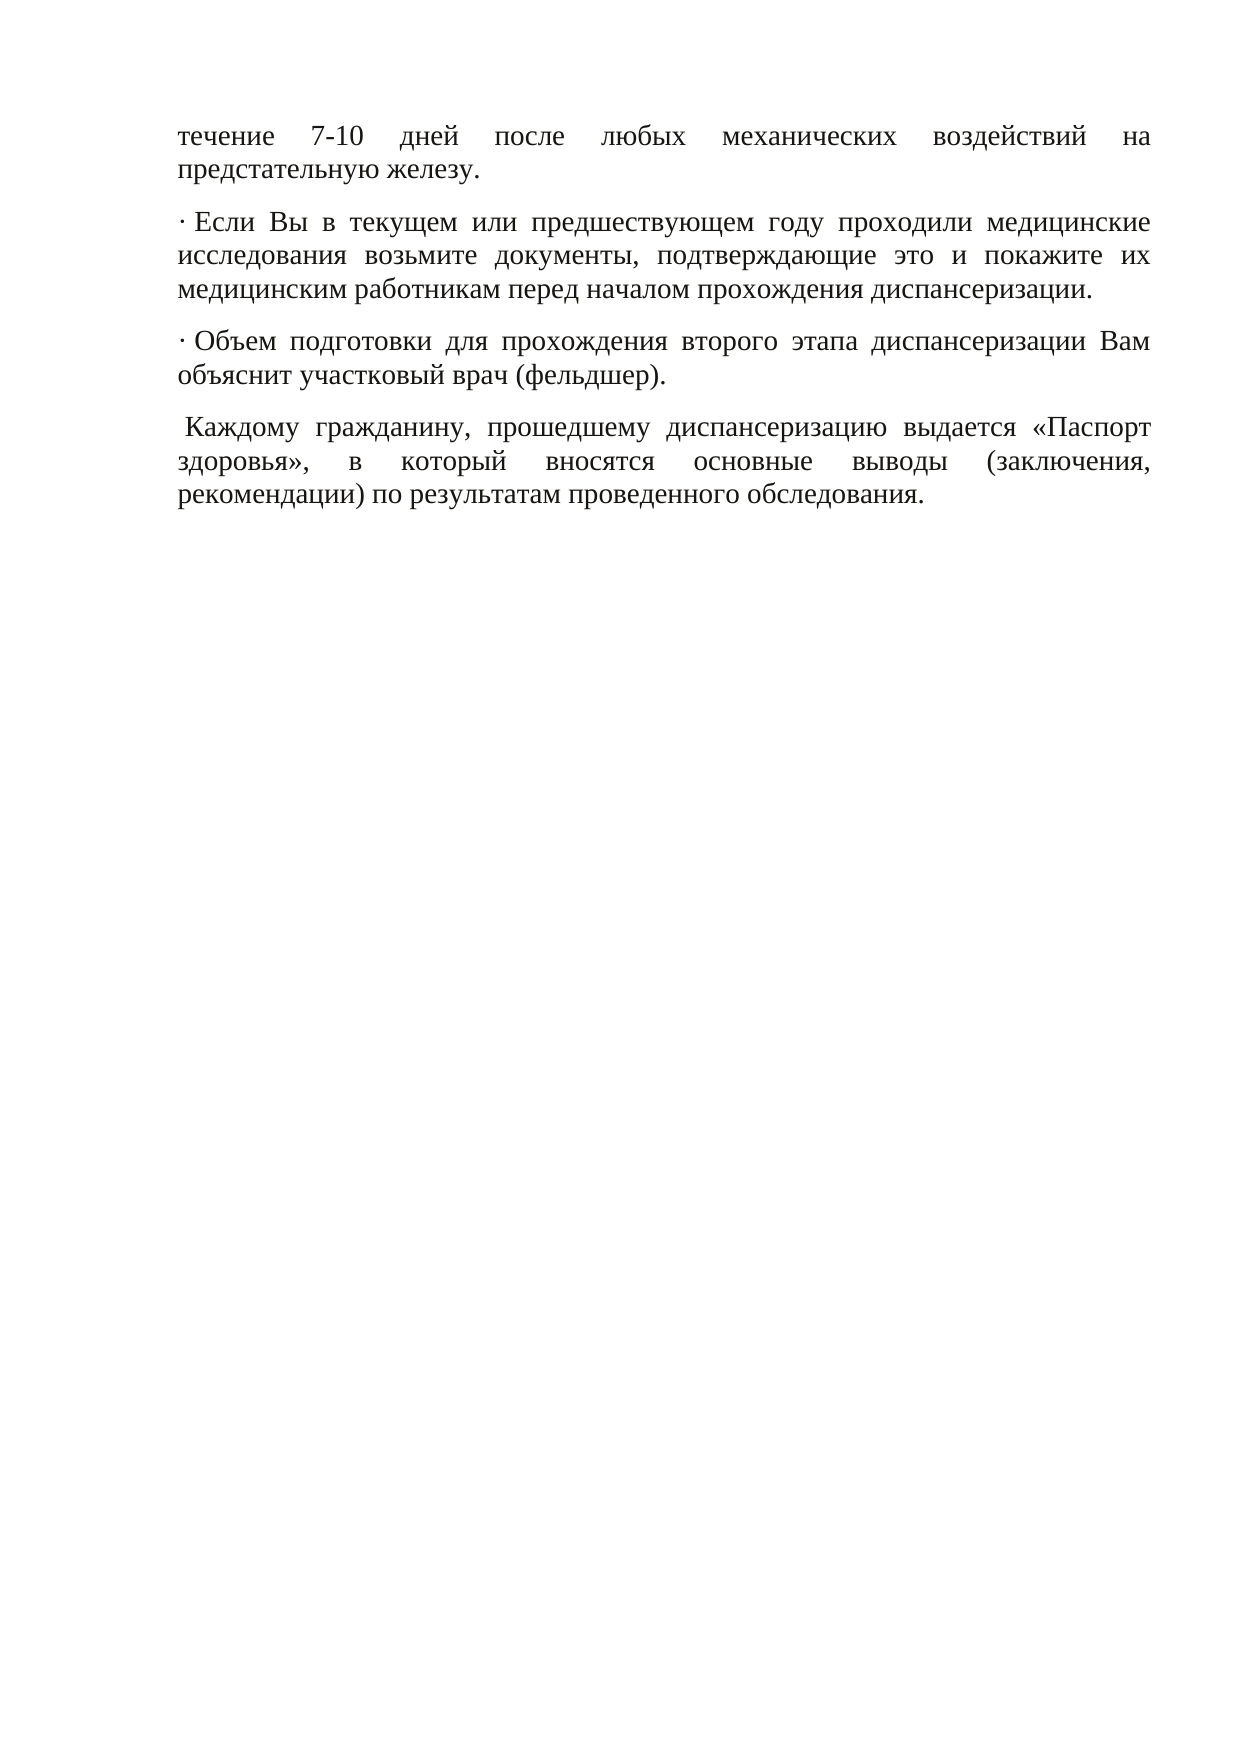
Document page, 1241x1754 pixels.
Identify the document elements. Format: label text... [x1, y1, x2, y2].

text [177, 118, 1152, 185]
text · Если Вы в текущем или предшествующем году проходили медицинские исследования возьмите документы, подтверждающие это и покажите их медицинским работникам перед началом прохождения диспансеризации. [177, 204, 1152, 304]
text · Объем подготовки для прохождения второго этапа диспансеризации Вам объяснит участковый врач (фельдшер). [177, 323, 1152, 390]
text Каждому гражданину, прошедшему диспансеризацию выдается «Паспорт здоровья», в который вносятся основные выводы (заключения, рекомендации) по результатам проведенного обследования. [177, 409, 1152, 510]
